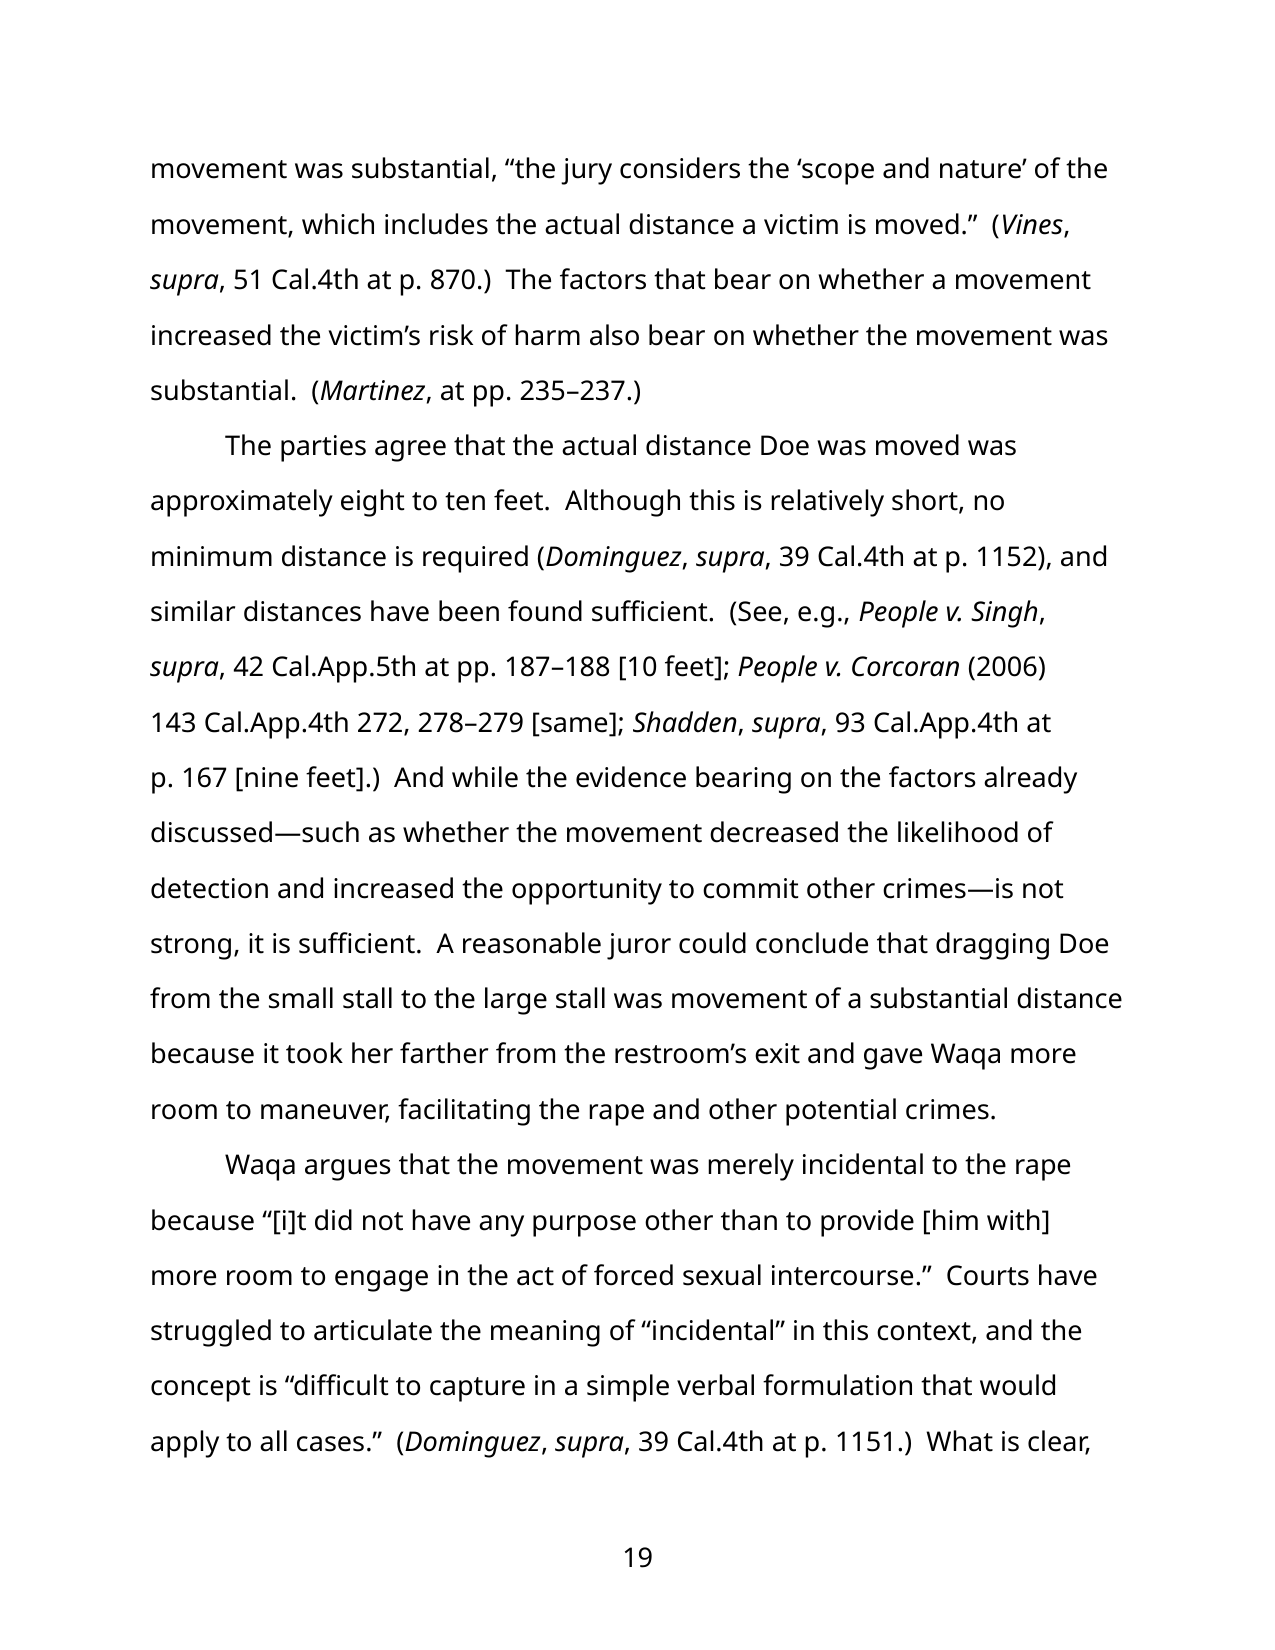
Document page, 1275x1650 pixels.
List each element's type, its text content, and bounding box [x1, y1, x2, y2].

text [150, 150, 1125, 408]
text The parties agree that the actual distance Doe was moved was approximately eight to ten feet. Although this is relatively short, no minimum distance is required (Dominguez, supra, 39 Cal.4th at p. 1152), and similar distances have been found sufficient. (See, e.g., People v. Singh, supra, 42 Cal.App.5th at pp. 187–188 [10 feet]; People v. Corcoran (2006) 143 Cal.App.4th 272, 278–279 [same]; Shadden, supra, 93 Cal.App.4th at p. 167 [nine feet].) And while the evidence bearing on the factors already discussed—such as whether the movement decreased the likelihood of detection and increased the opportunity to commit other crimes—is not strong, it is sufficient. A reasonable juror could conclude that dragging Doe from the small stall to the large stall was movement of a substantial distance because it took her farther from the restroom’s exit and gave Waqa more room to maneuver, facilitating the rape and other potential crimes. [150, 427, 1125, 1127]
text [150, 1146, 1125, 1459]
